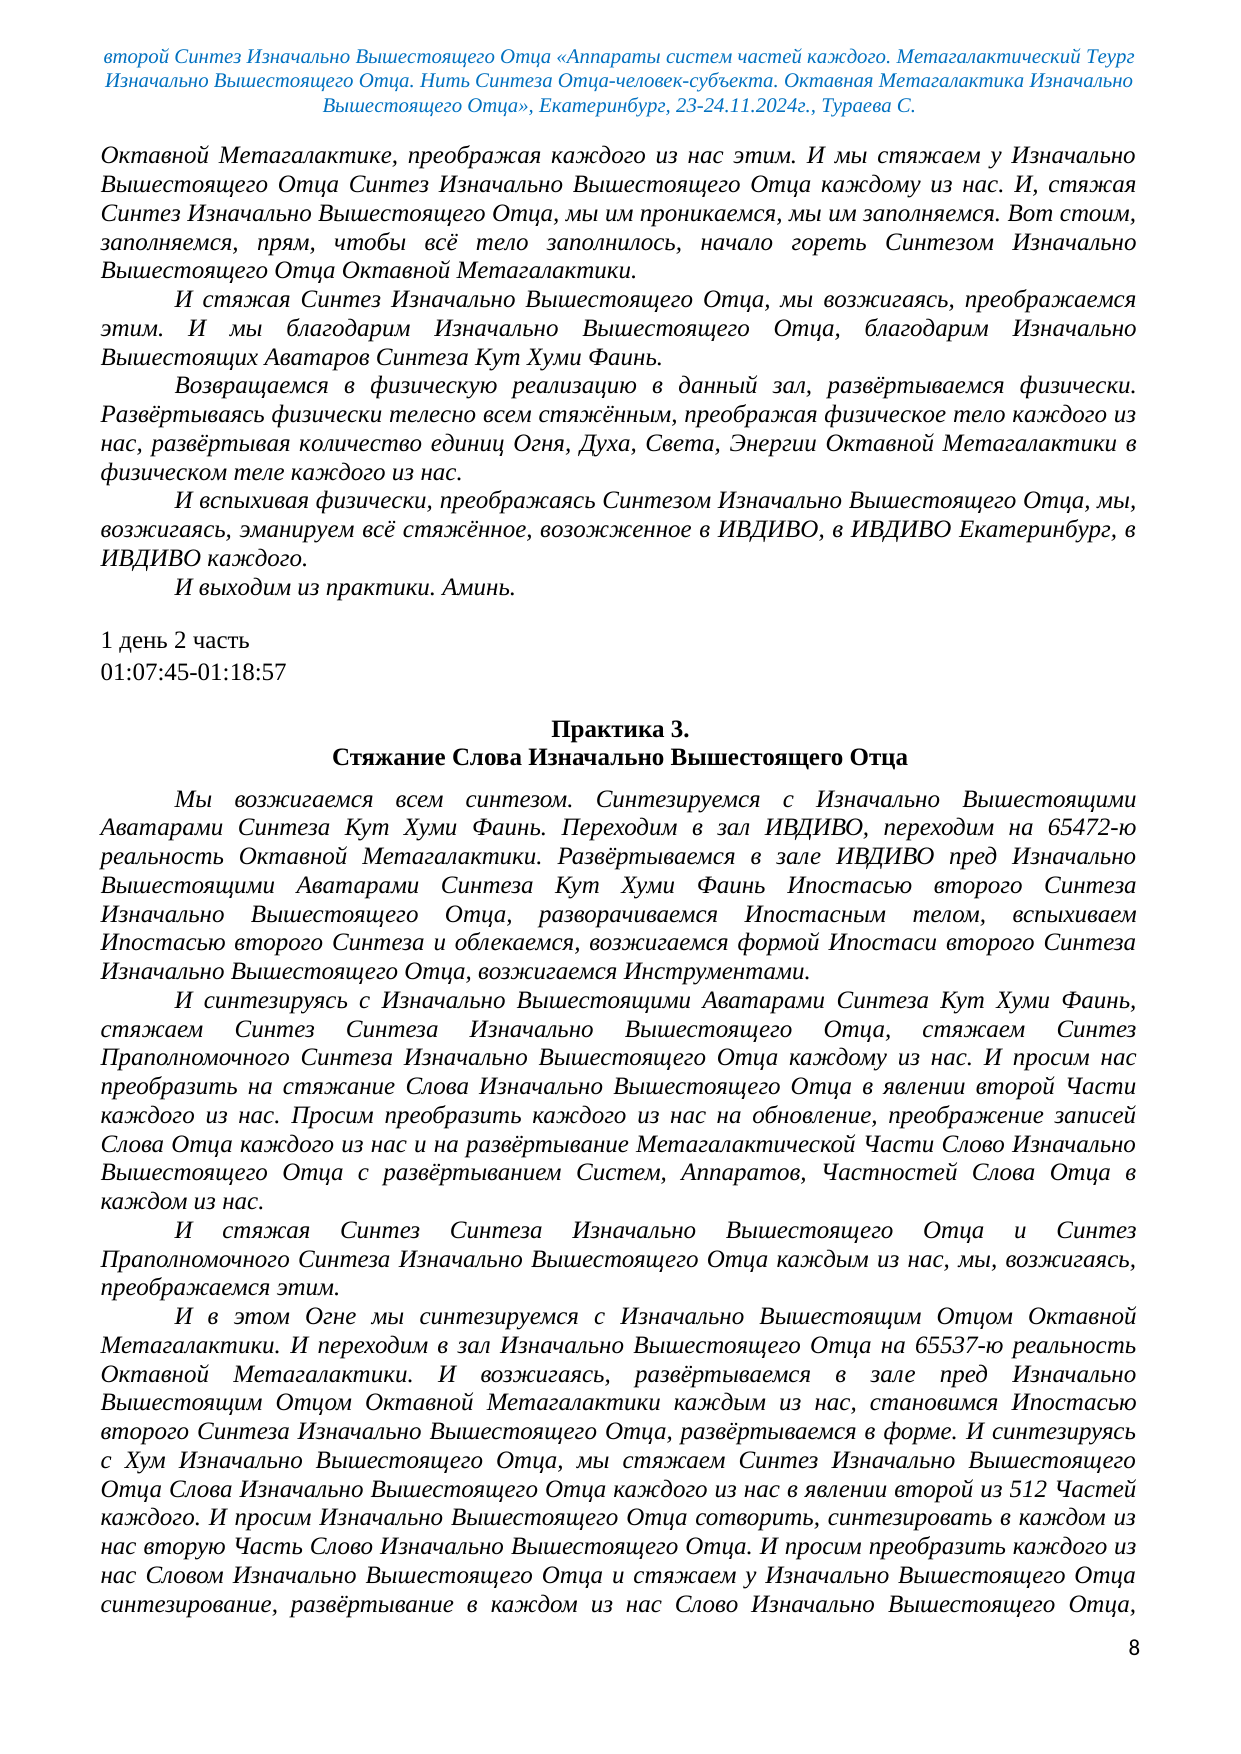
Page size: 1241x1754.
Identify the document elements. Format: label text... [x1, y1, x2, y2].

text И вспыхивая физически, преображаясь Синтезом Изначально Вышестоящего Отца, мы, возжигаясь, эманируем всё стяжённое, возожженное в ИВДИВО, в ИВДИВО Екатеринбург, в ИВДИВО каждого. [100, 486, 1140, 572]
text И стяжая Синтез Синтеза Изначально Вышестоящего Отца и Синтез Праполномочного Синтеза Изначально Вышестоящего Отца каждым из нас, мы, возжигаясь, преображаемся этим. [100, 1215, 1140, 1301]
text Возвращаемся в физическую реализацию в данный зал, развёртываемся физически. Развёртываясь физически телесно всем стяжённым, преображая физическое тело каждого из нас, развёртывая количество единиц Огня, Духа, Света, Энергии Октавной Метагалактики в физическом теле каждого из нас. [100, 371, 1140, 486]
text И стяжая Синтез Изначально Вышестоящего Отца, мы возжигаясь, преображаемся этим. И мы благодарим Изначально Вышестоящего Отца, благодарим Изначально Вышестоящих Аватаров Синтеза Кут Хуми Фаинь. [100, 284, 1140, 371]
text И выходим из практики. Аминь. [100, 572, 1140, 601]
text 01:07:45-01:18:57 [100, 657, 1140, 686]
text И синтезируясь с Изначально Вышестоящими Аватарами Синтеза Кут Хуми Фаинь, стяжаем Синтез Синтеза Изначально Вышестоящего Отца, стяжаем Синтез Праполномочного Синтеза Изначально Вышестоящего Отца каждому из нас. И просим нас преобразить на стяжание Слова Изначально Вышестоящего Отца в явлении второй Части каждого из нас. Просим преобразить каждого из нас на обновление, преображение записей Слова Отца каждого из нас и на развёртывание Метагалактической Части Слово Изначально Вышестоящего Отца с развёртыванием Систем, Аппаратов, Частностей Слова Отца в каждом из нас. [100, 985, 1140, 1215]
text Мы возжигаемся всем синтезом. Синтезируемся с Изначально Вышестоящими Аватарами Синтеза Кут Хуми Фаинь. Переходим в зал ИВДИВО, переходим на 65472-ю реальность Октавной Метагалактики. Развёртываемся в зале ИВДИВО пред Изначально Вышестоящими Аватарами Синтеза Кут Хуми Фаинь Ипостасью второго Синтеза Изначально Вышестоящего Отца, разворачиваемся Ипостасным телом, вспыхиваем Ипостасью второго Синтеза и облекаемся, возжигаемся формой Ипостаси второго Синтеза Изначально Вышестоящего Отца, возжигаемся Инструментами. [100, 784, 1140, 985]
text 1 день 2 часть [100, 626, 1140, 654]
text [100, 1301, 1140, 1617]
subtitle Практика 3. Стяжание Слова Изначально Вышестоящего Отца [100, 714, 1140, 771]
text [100, 141, 1140, 284]
